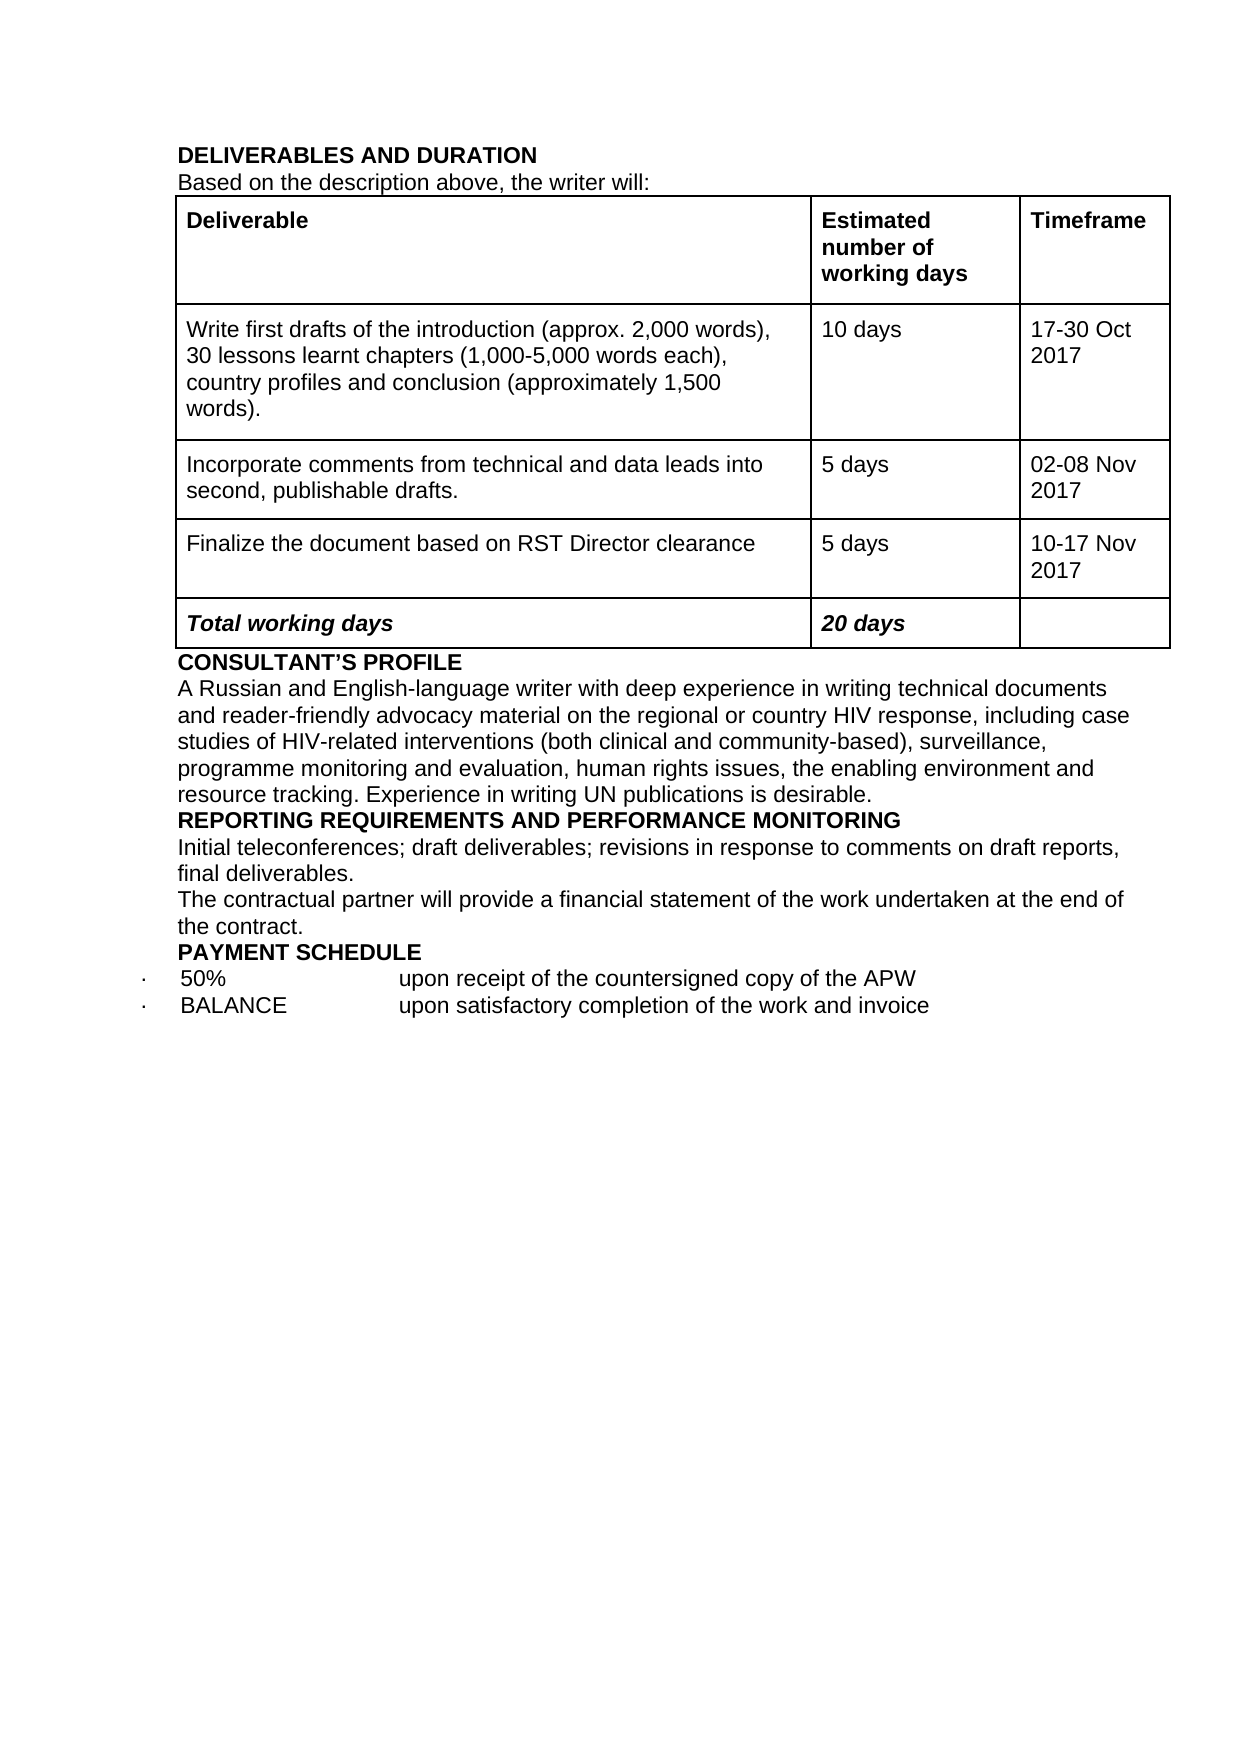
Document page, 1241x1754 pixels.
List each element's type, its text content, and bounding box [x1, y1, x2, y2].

text A Russian and English-language writer with deep experience in writing technical documents and reader-friendly advocacy material on the regional or country HIV response, including case studies of HIV-related interventions (both clinical and community-based), surveillance, programme monitoring and evaluation, human rights issues, the enabling environment and resource tracking. Experience in writing UN publications is desirable. [177, 675, 1152, 807]
text · 50% upon receipt of the countersigned copy of the APW [140, 965, 1152, 992]
table_header Deliverable [177, 197, 810, 303]
table_cell 5 days [812, 441, 1019, 518]
table_cell 17-30 Oct 2017 [1021, 305, 1169, 439]
text CONSULTANT’S PROFILE [177, 649, 1152, 675]
text REPORTING REQUIREMENTS AND PERFORMANCE MONITORING [177, 807, 1152, 833]
text Initial teleconferences; draft deliverables; revisions in response to comments on draft reports, final deliverables. [177, 833, 1152, 886]
text Based on the description above, the writer will: [177, 168, 1152, 195]
table_cell 02-08 Nov 2017 [1021, 441, 1169, 518]
table_cell 20 days [812, 599, 1019, 647]
table_cell 5 days [812, 520, 1019, 597]
text · BALANCE upon satisfactory completion of the work and invoice [140, 992, 1152, 1018]
table_cell Write first drafts of the introduction (approx. 2,000 words), 30 lessons learnt chapters (1,000-5,000 words each), country profiles and conclusion (approximately 1,500 words). [177, 305, 810, 439]
table_cell Incorporate comments from technical and data leads into second, publishable drafts. [177, 441, 810, 518]
table_cell 10 days [812, 305, 1019, 439]
table_cell Finalize the document based on RST Director clearance [177, 520, 810, 597]
table_cell Total working days [177, 599, 810, 647]
table_cell [1021, 599, 1169, 647]
table_header Timeframe [1021, 197, 1169, 303]
text The contractual partner will provide a financial statement of the work undertaken at the end of the contract. [177, 886, 1152, 939]
table_header Estimated number of working days [812, 197, 1019, 303]
text DELIVERABLES AND DURATION [177, 142, 1152, 168]
text PAYMENT SCHEDULE [177, 939, 1152, 965]
table_cell 10-17 Nov 2017 [1021, 520, 1169, 597]
